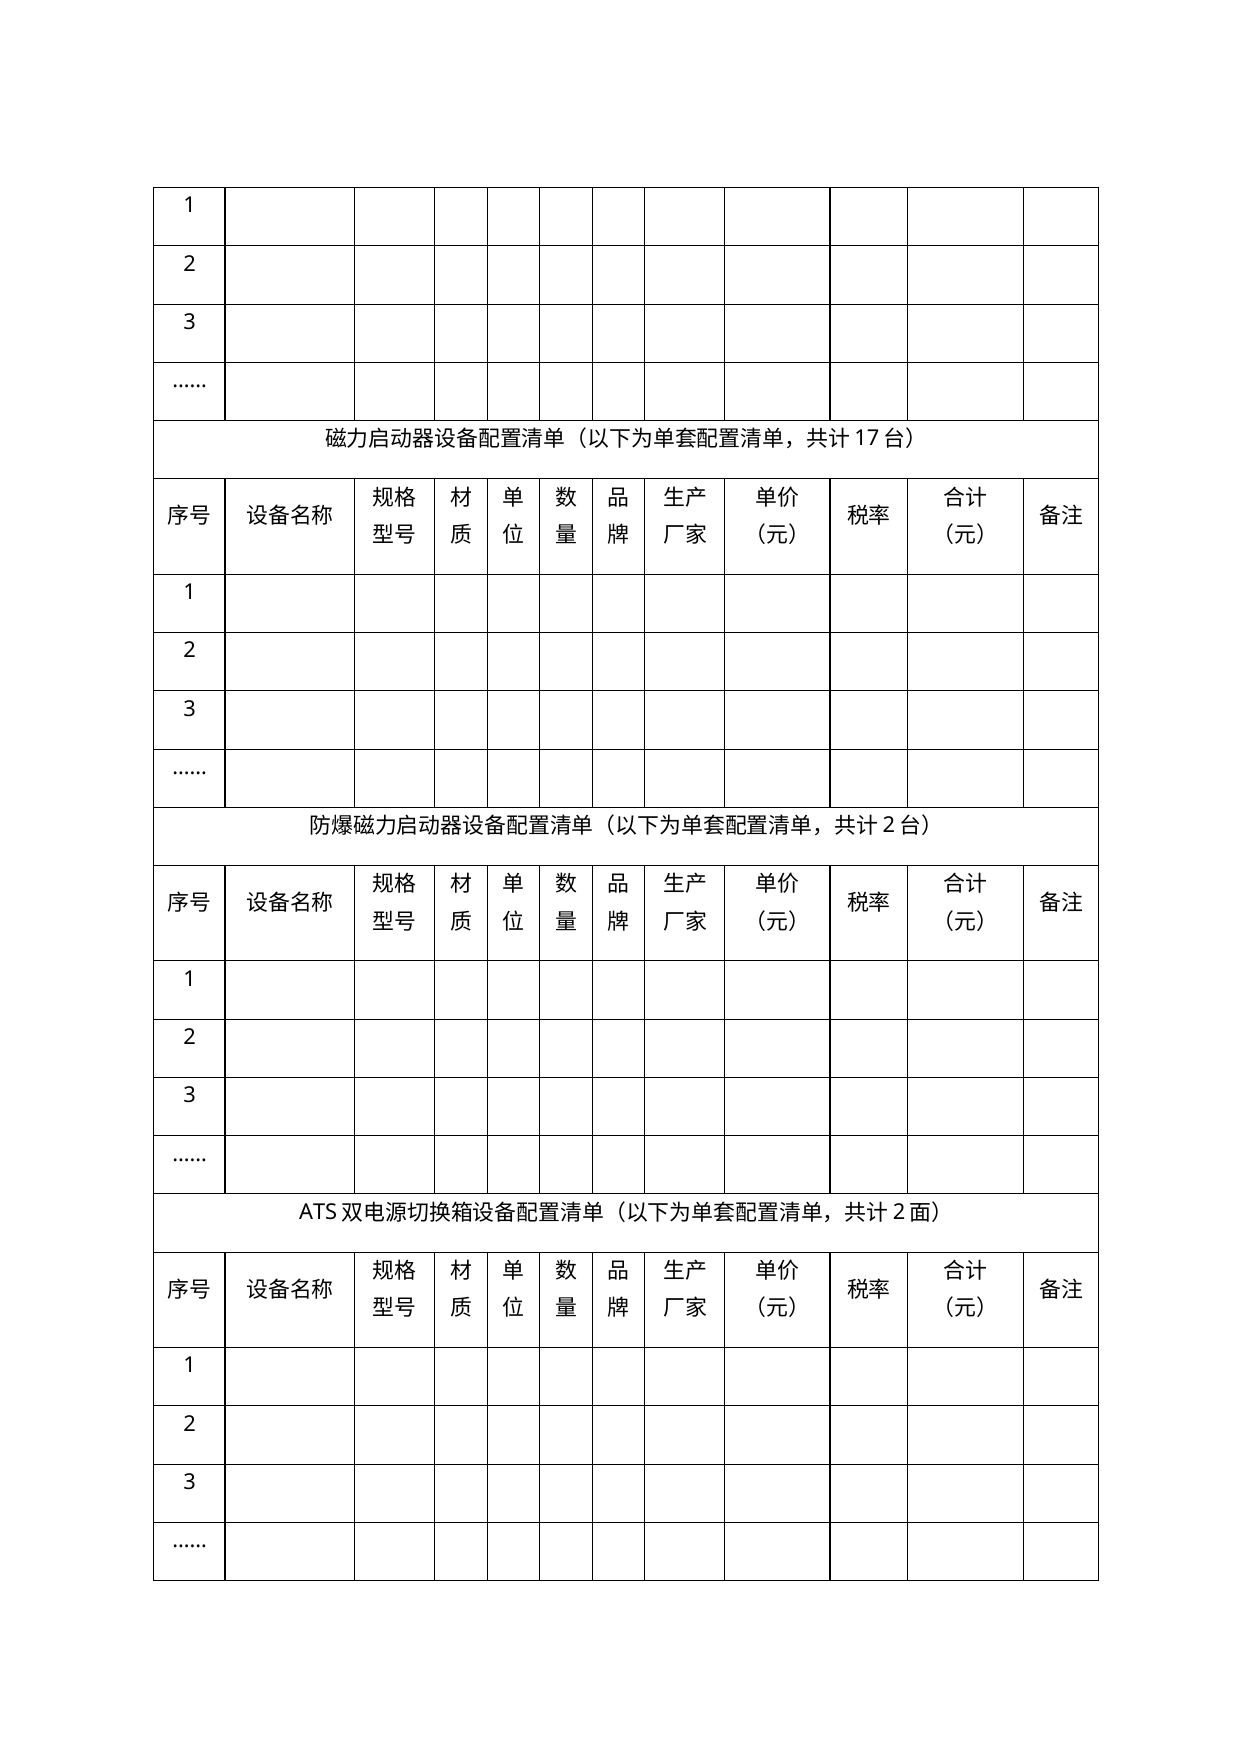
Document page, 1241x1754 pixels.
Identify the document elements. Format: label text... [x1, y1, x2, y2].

table_cell [540, 1406, 592, 1463]
table_cell 材质 [435, 479, 487, 574]
table_cell …… [154, 363, 224, 420]
table_cell [1024, 575, 1098, 632]
table_cell [831, 305, 907, 362]
table_cell 2 [154, 1406, 224, 1463]
table_cell 单价（元） [725, 1253, 829, 1347]
table_cell [488, 1078, 539, 1135]
table_cell 税率 [831, 479, 907, 574]
table_cell [831, 1406, 907, 1463]
table_cell 税率 [831, 1253, 907, 1347]
table_cell [488, 1465, 539, 1522]
table_cell 设备名称 [226, 866, 354, 960]
table_cell [645, 305, 724, 362]
table_cell [435, 961, 487, 1019]
table_cell [645, 1465, 724, 1522]
table_cell [725, 1020, 829, 1077]
table_cell [488, 246, 539, 303]
table_cell [355, 750, 434, 807]
table_cell 品牌 [593, 479, 644, 574]
table_cell [725, 1348, 829, 1405]
table_cell [1024, 305, 1098, 362]
table_cell [725, 691, 829, 748]
table_cell 数量 [540, 866, 592, 960]
table_cell [226, 305, 354, 362]
table_cell [908, 961, 1023, 1019]
table_cell …… [154, 1523, 224, 1580]
table_cell [908, 188, 1023, 245]
table_cell [435, 691, 487, 748]
table_cell [540, 1020, 592, 1077]
table_cell 3 [154, 691, 224, 748]
table_cell [488, 750, 539, 807]
table_cell [831, 1465, 907, 1522]
table_cell [435, 363, 487, 420]
table_cell [593, 246, 644, 303]
table_cell [488, 1136, 539, 1193]
table_cell 序号 [154, 479, 224, 574]
table_cell [226, 1406, 354, 1463]
table_cell [908, 1020, 1023, 1077]
table_cell [725, 1465, 829, 1522]
table_cell [831, 1523, 907, 1580]
table_cell [645, 1348, 724, 1405]
table_cell [355, 1465, 434, 1522]
table_cell 序号 [154, 1253, 224, 1347]
table_cell 合计（元） [908, 479, 1023, 574]
table_cell 规格型号 [355, 1253, 434, 1347]
table_cell 材质 [435, 1253, 487, 1347]
table_cell [355, 1406, 434, 1463]
table_cell 生产厂家 [645, 1253, 724, 1347]
table_cell [488, 1348, 539, 1405]
table_cell [645, 188, 724, 245]
table_cell [435, 1078, 487, 1135]
table_cell [355, 1348, 434, 1405]
table_cell [725, 1136, 829, 1193]
table_cell [831, 1136, 907, 1193]
table_cell 1 [154, 961, 224, 1019]
table_cell [908, 363, 1023, 420]
table_cell [488, 1020, 539, 1077]
table_cell [1024, 1406, 1098, 1463]
table_cell [540, 363, 592, 420]
table_cell [908, 633, 1023, 690]
table_cell 备注 [1024, 479, 1098, 574]
table_cell [1024, 1078, 1098, 1135]
table_cell 数量 [540, 479, 592, 574]
table_cell [831, 1078, 907, 1135]
table_cell [1024, 961, 1098, 1019]
table_cell [593, 363, 644, 420]
table_cell 3 [154, 1078, 224, 1135]
table_cell 单位 [488, 479, 539, 574]
table_cell [540, 750, 592, 807]
table_cell [645, 1136, 724, 1193]
table_cell [540, 691, 592, 748]
table_cell [593, 1523, 644, 1580]
table_cell [435, 575, 487, 632]
table_cell [226, 1020, 354, 1077]
table_cell [645, 1523, 724, 1580]
table_cell [725, 1078, 829, 1135]
table_cell [540, 961, 592, 1019]
table_cell [593, 1406, 644, 1463]
table_cell 1 [154, 1348, 224, 1405]
table_cell [355, 961, 434, 1019]
table_cell [226, 1465, 354, 1522]
table_cell [355, 691, 434, 748]
table_cell [226, 1523, 354, 1580]
table_cell 1 [154, 188, 224, 245]
table_cell [540, 1348, 592, 1405]
table_cell [1024, 246, 1098, 303]
table_cell [1024, 1348, 1098, 1405]
table_cell [908, 575, 1023, 632]
table_cell …… [154, 750, 224, 807]
table_cell [645, 1020, 724, 1077]
table_cell [908, 750, 1023, 807]
table_cell [831, 1348, 907, 1405]
table_cell 规格型号 [355, 479, 434, 574]
table_cell [226, 1078, 354, 1135]
table_cell 3 [154, 1465, 224, 1522]
table_cell [593, 188, 644, 245]
table_cell [908, 305, 1023, 362]
table_cell [1024, 1465, 1098, 1522]
table_cell 3 [154, 305, 224, 362]
table_cell [593, 1020, 644, 1077]
table_cell [593, 1348, 644, 1405]
table_cell [645, 1406, 724, 1463]
table_cell [355, 633, 434, 690]
table_cell [645, 961, 724, 1019]
table_cell 单位 [488, 1253, 539, 1347]
table_cell 防爆磁力启动器设备配置清单（以下为单套配置清单，共计2台） [154, 808, 1098, 865]
table_cell [540, 1465, 592, 1522]
table_cell [435, 1465, 487, 1522]
table_cell [226, 961, 354, 1019]
table_cell [593, 633, 644, 690]
table_cell [355, 246, 434, 303]
table_cell …… [154, 1136, 224, 1193]
table_cell [908, 1523, 1023, 1580]
table_cell [725, 633, 829, 690]
table_cell 设备名称 [226, 1253, 354, 1347]
table_cell [645, 1078, 724, 1135]
table_cell [831, 246, 907, 303]
table_cell [488, 575, 539, 632]
table_cell [725, 1406, 829, 1463]
table_cell [725, 363, 829, 420]
table_cell [1024, 1020, 1098, 1077]
table_cell [540, 246, 592, 303]
table_cell [1024, 691, 1098, 748]
table_cell [540, 305, 592, 362]
table_cell [355, 575, 434, 632]
table_cell 备注 [1024, 1253, 1098, 1347]
table_cell [725, 246, 829, 303]
table_cell [355, 1078, 434, 1135]
table_cell [435, 305, 487, 362]
table_cell [831, 363, 907, 420]
table_cell [488, 633, 539, 690]
table_cell [908, 1136, 1023, 1193]
table_cell [593, 1136, 644, 1193]
table_cell [1024, 750, 1098, 807]
table_cell [1024, 1523, 1098, 1580]
table_cell 生产厂家 [645, 866, 724, 960]
table_cell 2 [154, 1020, 224, 1077]
table_cell 2 [154, 633, 224, 690]
table_cell [488, 1523, 539, 1580]
table_cell [831, 575, 907, 632]
table_cell [435, 188, 487, 245]
table_cell [593, 691, 644, 748]
table_cell [540, 575, 592, 632]
table_cell [645, 575, 724, 632]
table_cell 2 [154, 246, 224, 303]
table_cell [1024, 188, 1098, 245]
table_cell 材质 [435, 866, 487, 960]
table_cell 品牌 [593, 866, 644, 960]
table_cell [831, 691, 907, 748]
table_cell [831, 633, 907, 690]
table_cell [831, 961, 907, 1019]
table_cell 单价（元） [725, 479, 829, 574]
table_cell [908, 1406, 1023, 1463]
table_cell [355, 188, 434, 245]
table_cell [908, 246, 1023, 303]
table_cell [355, 1020, 434, 1077]
table_cell [725, 188, 829, 245]
table_cell [593, 961, 644, 1019]
table_cell [435, 633, 487, 690]
table_cell [540, 1078, 592, 1135]
table_cell [725, 750, 829, 807]
table_cell 生产厂家 [645, 479, 724, 574]
table_cell [831, 750, 907, 807]
table_cell 品牌 [593, 1253, 644, 1347]
table_cell [488, 961, 539, 1019]
table_cell [435, 1020, 487, 1077]
table_cell [1024, 633, 1098, 690]
table_cell [540, 633, 592, 690]
table_cell [226, 188, 354, 245]
table_cell [226, 246, 354, 303]
table_cell [226, 1136, 354, 1193]
table_cell [355, 1136, 434, 1193]
table_cell [435, 1136, 487, 1193]
table_cell [435, 246, 487, 303]
table_cell 合计（元） [908, 866, 1023, 960]
table_cell [540, 1523, 592, 1580]
table_cell 序号 [154, 866, 224, 960]
table_cell [908, 1465, 1023, 1522]
table_cell ATS双电源切换箱设备配置清单（以下为单套配置清单，共计2面） [154, 1194, 1098, 1252]
table_cell [226, 363, 354, 420]
table_cell [725, 961, 829, 1019]
table_cell [435, 1348, 487, 1405]
table_cell [488, 188, 539, 245]
table_cell [226, 691, 354, 748]
table_cell [226, 575, 354, 632]
table_cell [645, 246, 724, 303]
table_cell [725, 575, 829, 632]
table_cell [725, 305, 829, 362]
table_cell [355, 1523, 434, 1580]
table_cell [355, 305, 434, 362]
table_cell [645, 633, 724, 690]
table_cell [593, 750, 644, 807]
table_cell [593, 1465, 644, 1522]
table_cell [355, 363, 434, 420]
table_cell [1024, 1136, 1098, 1193]
table_cell [908, 691, 1023, 748]
table_cell [435, 1406, 487, 1463]
table_cell [593, 575, 644, 632]
table_cell [488, 363, 539, 420]
table_cell [226, 633, 354, 690]
table_cell [435, 750, 487, 807]
table_cell 设备名称 [226, 479, 354, 574]
table_cell [908, 1348, 1023, 1405]
table_cell [488, 305, 539, 362]
table_cell [645, 750, 724, 807]
table_cell [540, 1136, 592, 1193]
table_cell [226, 750, 354, 807]
table_cell [488, 1406, 539, 1463]
table_cell [1024, 363, 1098, 420]
table_cell 备注 [1024, 866, 1098, 960]
table_cell [725, 1523, 829, 1580]
table_cell 单价（元） [725, 866, 829, 960]
table_cell [831, 1020, 907, 1077]
table_cell [645, 363, 724, 420]
table_cell [645, 691, 724, 748]
table_cell 1 [154, 575, 224, 632]
table_cell [488, 691, 539, 748]
table_cell [831, 188, 907, 245]
table_cell 规格型号 [355, 866, 434, 960]
table_cell [435, 1523, 487, 1580]
table_cell [908, 1078, 1023, 1135]
table_cell [540, 188, 592, 245]
table_cell 磁力启动器设备配置清单（以下为单套配置清单，共计17台） [154, 421, 1098, 478]
table_cell 合计（元） [908, 1253, 1023, 1347]
table_cell [593, 305, 644, 362]
table_cell 单位 [488, 866, 539, 960]
table_cell 数量 [540, 1253, 592, 1347]
table_cell 税率 [831, 866, 907, 960]
table_cell [226, 1348, 354, 1405]
table_cell [593, 1078, 644, 1135]
